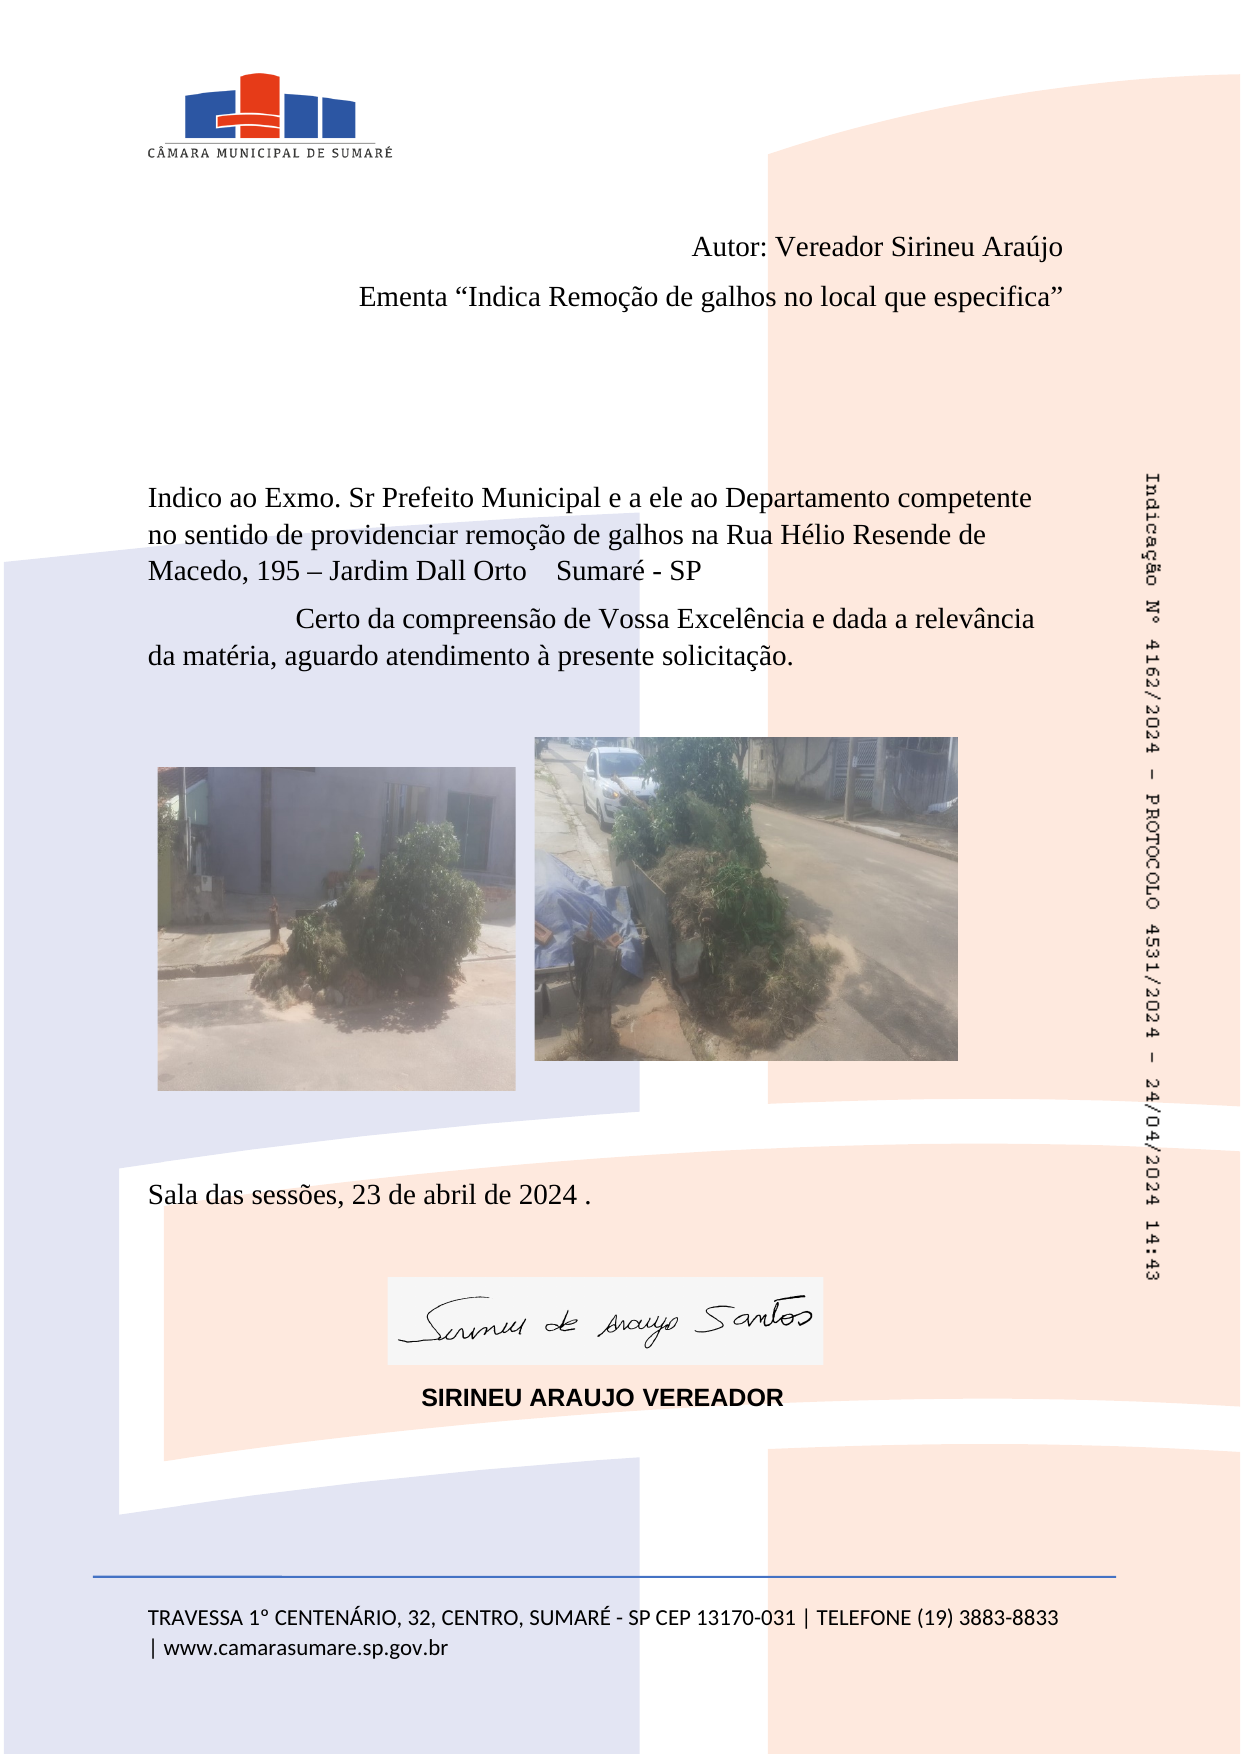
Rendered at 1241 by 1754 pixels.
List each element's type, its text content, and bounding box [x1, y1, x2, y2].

picture [147, 73, 394, 160]
picture [534, 737, 958, 1061]
text Sala das sessões, 23 de abril de 2024 . [148, 1177, 1063, 1210]
text Indico ao Exmo. Sr Prefeito Municipal e a ele ao Departamento competente no sentido de providenciar remoção de galhos na Rua Hélio Resende de Macedo, 195 – Jardim Dall Orto Sumaré - SP [148, 481, 1063, 586]
text Autor: Vereador Sirineu Araújo [148, 229, 1063, 263]
text Certo da compreensão de Vossa Excelência e dada a relevância da matéria, aguardo atendimento à presente solicitação. [148, 602, 1063, 671]
picture [387, 1277, 824, 1365]
text SIRINEU ARAUJO VEREADOR [148, 1383, 1063, 1412]
text Ementa “Indica Remoção de galhos no local que especifica” [148, 279, 1063, 313]
picture [1120, 468, 1183, 1286]
picture [156, 767, 516, 1089]
